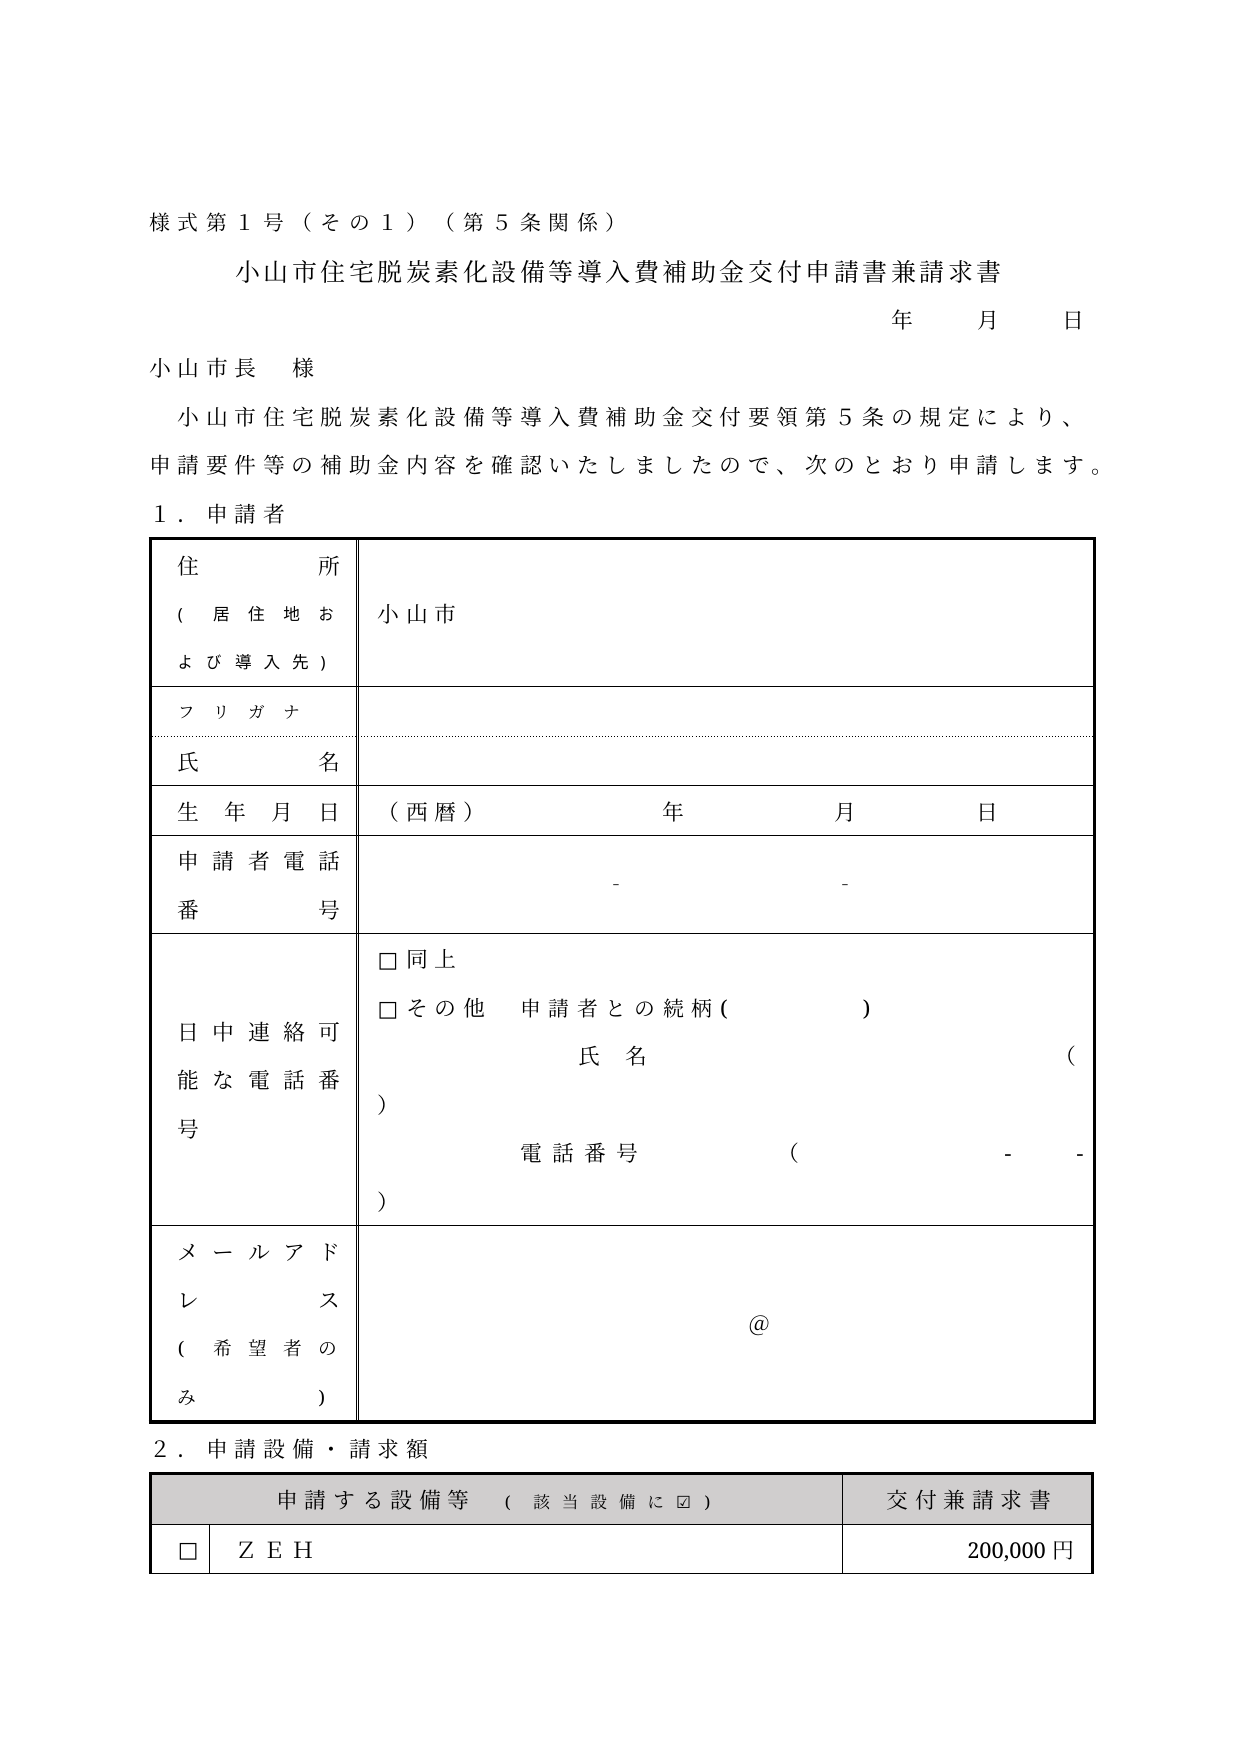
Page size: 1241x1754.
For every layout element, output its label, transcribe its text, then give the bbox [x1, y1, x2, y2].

text ２.申請設備・請求額 [149, 1424, 1091, 1472]
table_cell ‐ ‐ [359, 836, 1093, 933]
text 様式第１号（その１）（第５条関係） [149, 197, 1091, 246]
table_cell □ [152, 1525, 209, 1573]
text 小山市住宅脱炭素化設備等導入費補助金交付申請書兼請求書 [149, 246, 1091, 294]
table_cell 氏名 [152, 736, 356, 785]
text 小山市住宅脱炭素化設備等導入費補助金交付要領第５条の規定により、申請要件等の補助金内容を確認いたしましたので、次のとおり申請します。 [149, 392, 1091, 489]
table_cell [359, 687, 1093, 736]
table_header 交付兼請求書 [843, 1475, 1091, 1524]
text １.申請者 [149, 489, 1091, 537]
table_cell ＺＥＨ [210, 1525, 842, 1573]
table_header 申請する設備等 (該当設備に☑) [152, 1475, 842, 1524]
table_cell ＠ [359, 1226, 1093, 1420]
text 年 月 日 [149, 294, 1091, 343]
table_cell 200,000円 [843, 1525, 1091, 1573]
table_header 住所 (居住地および導入先) [152, 540, 356, 686]
table_cell 申請者電話番号 [152, 836, 356, 933]
table_cell メールアドレス (希望者のみ) [152, 1226, 356, 1420]
table_cell 生年月日 [152, 786, 356, 835]
table_cell 日中連絡可能な電話番号 [152, 934, 356, 1225]
table_cell （西暦） 年 月 日 [359, 786, 1093, 835]
table_cell □同上 □その他 申請者との続柄( ) 氏名 （ ） 電話番号 （ - - ） [359, 934, 1093, 1225]
table_cell [359, 736, 1093, 785]
text 小山市長 様 [149, 343, 1091, 392]
table_cell フリガナ [152, 687, 356, 736]
table_header 小山市 [359, 540, 1093, 686]
